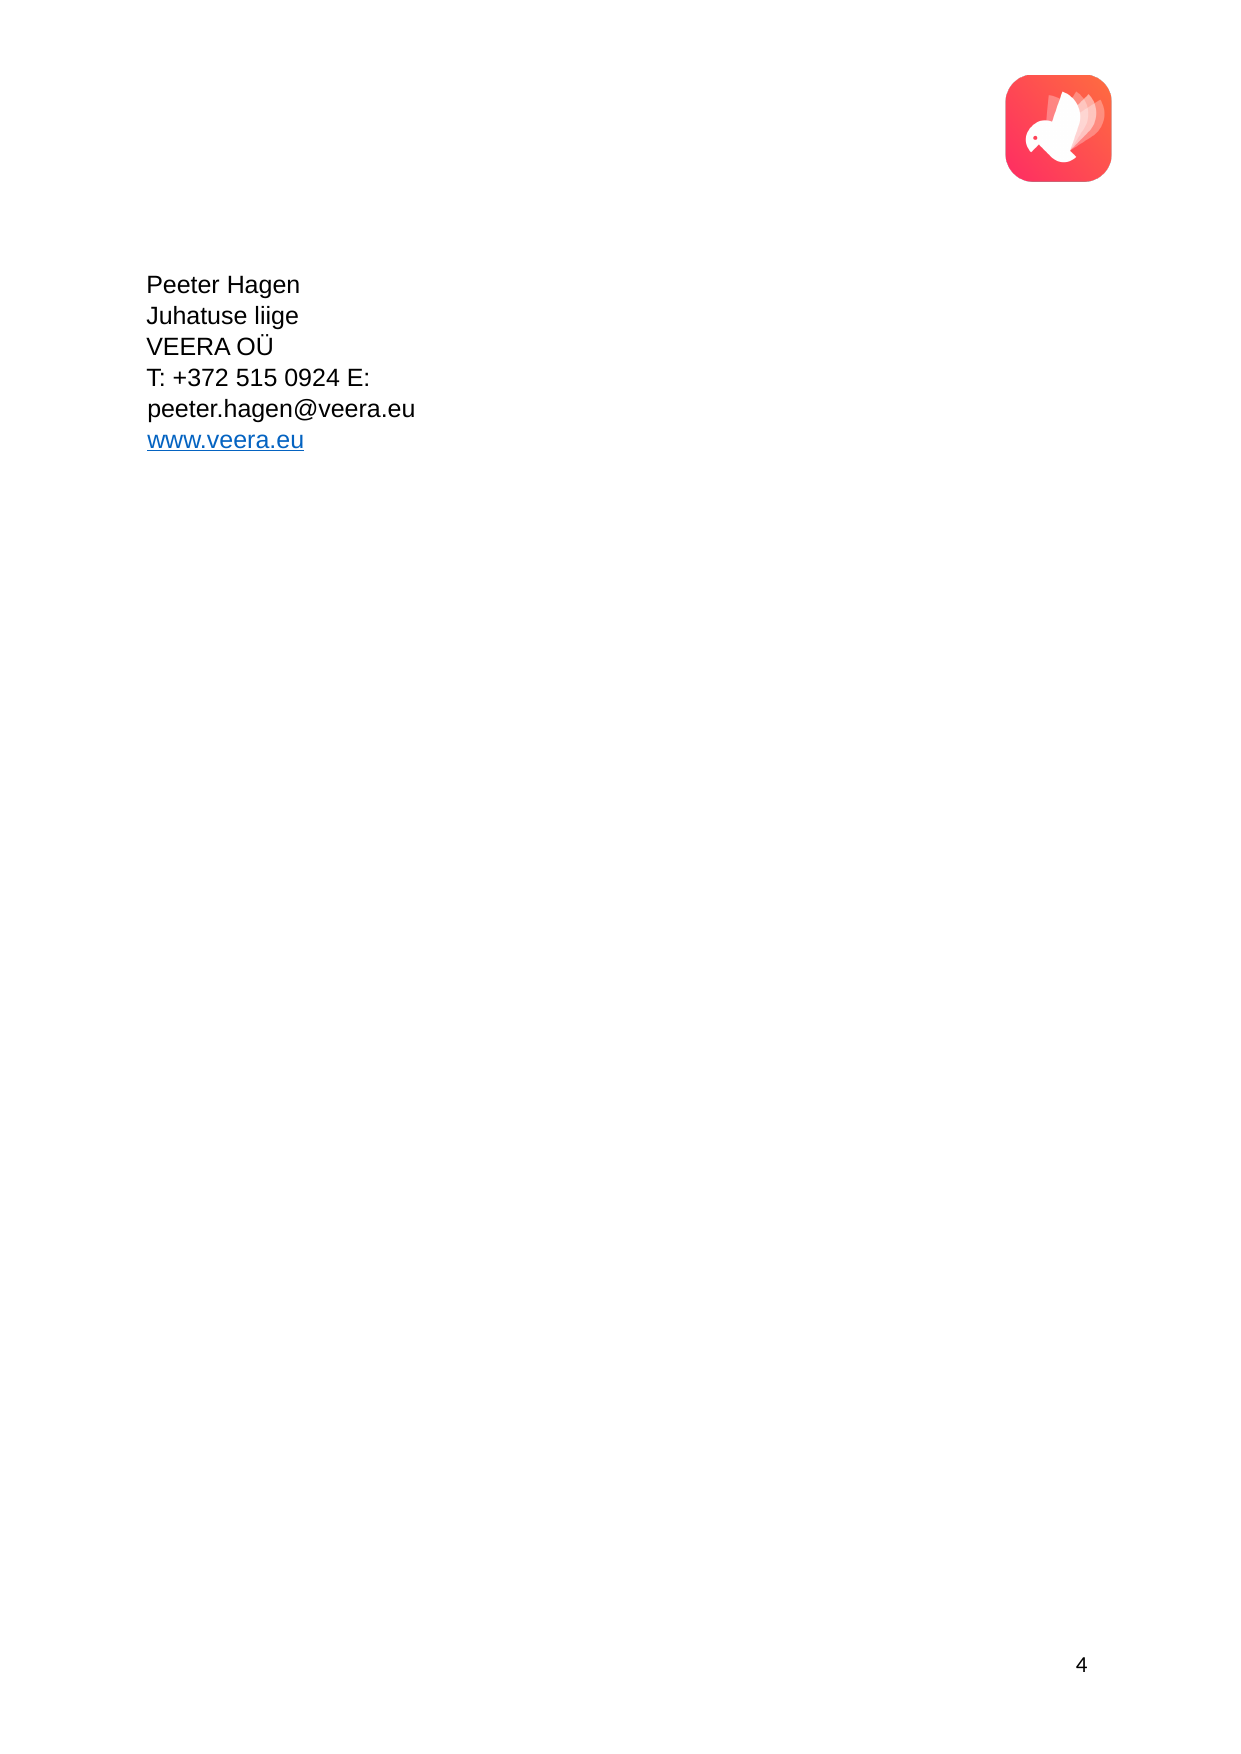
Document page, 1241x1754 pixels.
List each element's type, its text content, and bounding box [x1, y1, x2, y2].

text Peeter Hagen [146, 270, 1093, 299]
text Juhatuse liige [146, 301, 1093, 330]
text VEERA OÜ [146, 332, 1093, 361]
picture [1005, 75, 1112, 182]
text T: +372 515 0924 E: peeter.hagen@veera.eu www.veera.eu [146, 363, 449, 454]
